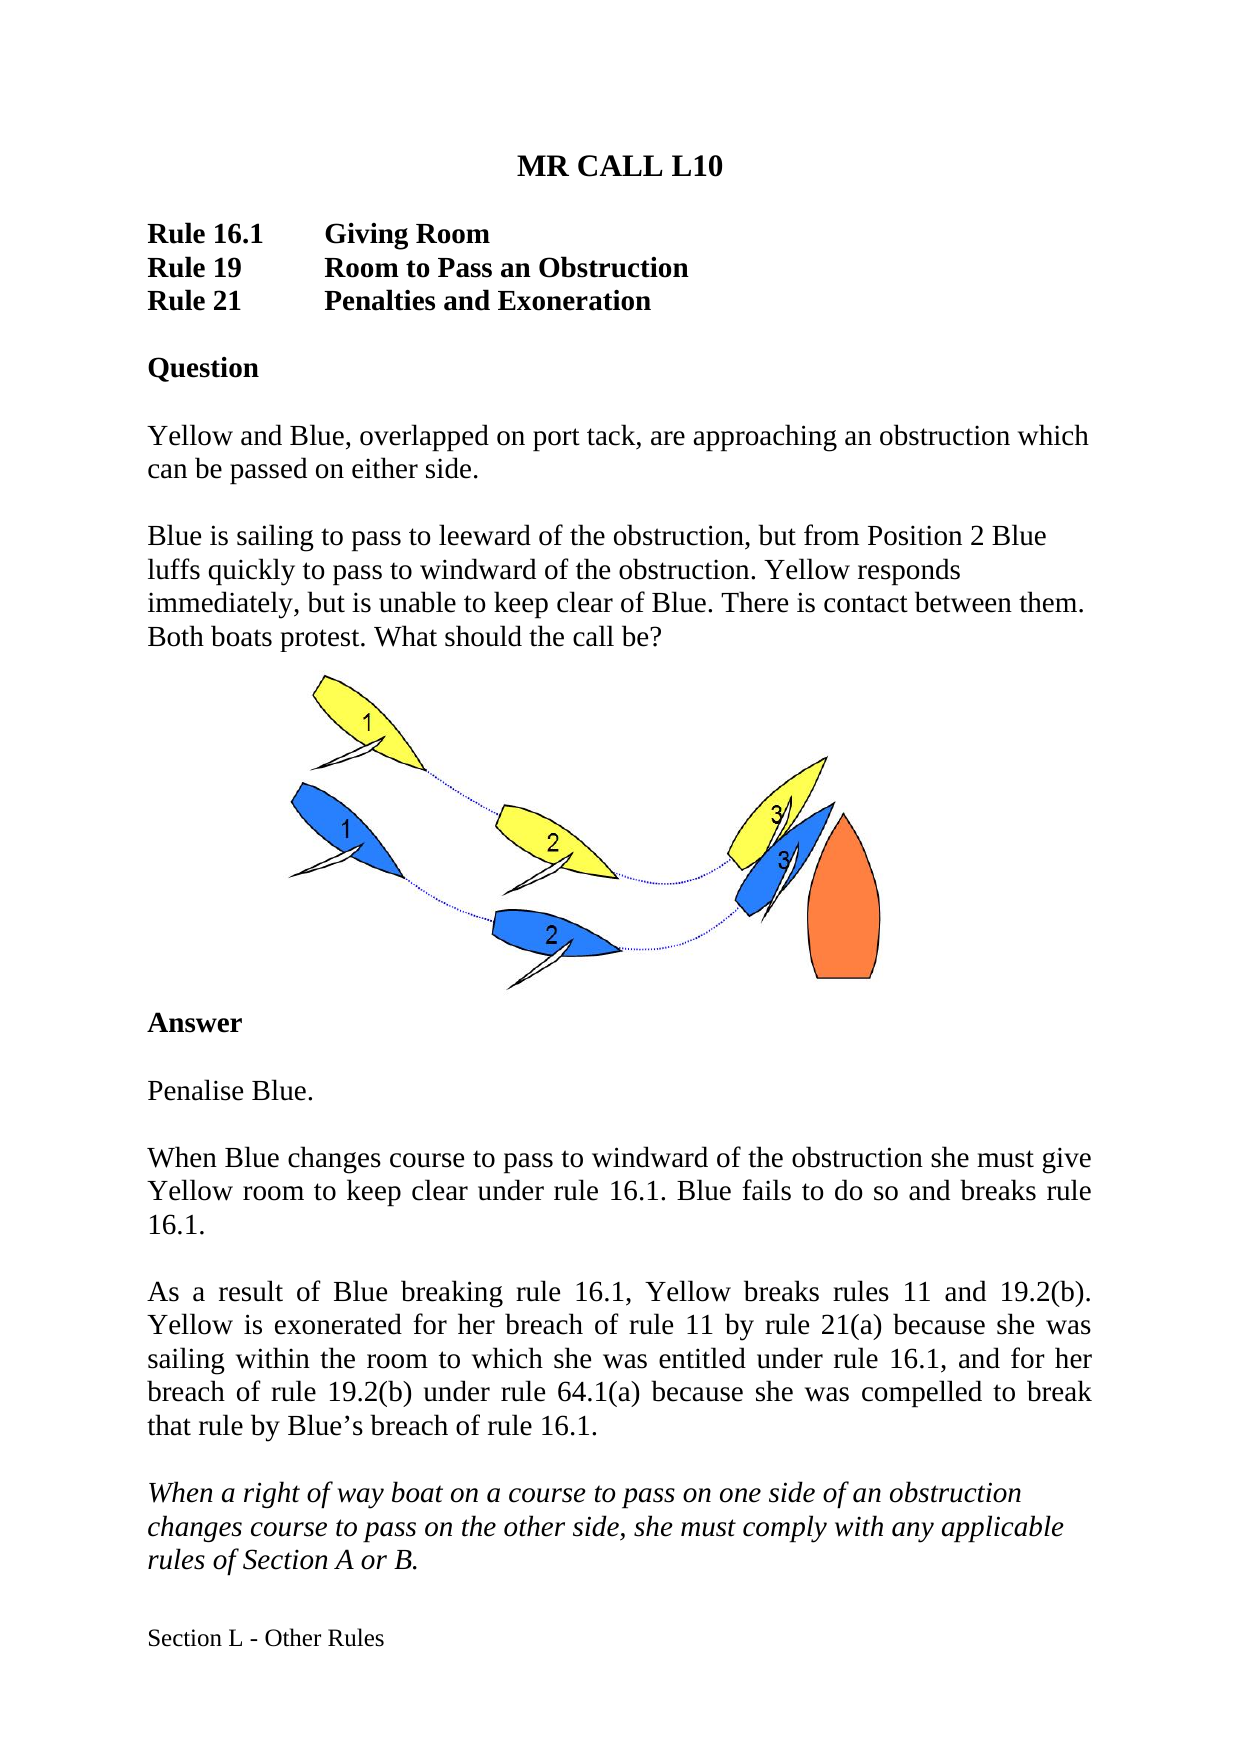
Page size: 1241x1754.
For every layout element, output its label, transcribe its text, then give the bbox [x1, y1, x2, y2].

picture [147, 652, 1148, 1006]
text Question [147, 351, 1093, 384]
text changes course to pass on the other side, she must comply with any applicable [147, 1509, 1093, 1542]
text As a result of Blue breaking rule 16.1, Yellow breaks rules 11 and 19.2(b). Yellow is exonerated for her breach of rule 11 by rule 21(a) because she was sailing within the room to which she was entitled under rule 16.1, and for her breach of rule 19.2(b) under rule 64.1(a) because she was compelled to break that rule by Blue’s breach of rule 16.1. [147, 1274, 1093, 1442]
text MR CALL L10 [147, 147, 1093, 183]
text Rule 19 Room to Pass an Obstruction [147, 250, 1093, 283]
text Answer [147, 1006, 1093, 1039]
text Rule 21 Penalties and Exoneration [147, 283, 1093, 317]
text When a right of way boat on a course to pass on one side of an obstruction [147, 1475, 1093, 1509]
text Blue is sailing to pass to leeward of the obstruction, but from Position 2 Blue luffs quickly to pass to windward of the obstruction. Yellow responds immediately, but is unable to keep clear of Blue. There is contact between them. Both boats protest. What should the call be? [147, 518, 1093, 652]
text Yellow and Blue, overlapped on port tack, are approaching an obstruction which can be passed on either side. [147, 418, 1093, 485]
text When Blue changes course to pass to windward of the obstruction she must give Yellow room to keep clear under rule 16.1. Blue fails to do so and breaks rule 16.1. [147, 1140, 1093, 1240]
text rules of Section A or B. [147, 1542, 1093, 1576]
text Rule 16.1 Giving Room [147, 216, 1093, 250]
text Penalise Blue. [147, 1073, 1093, 1106]
